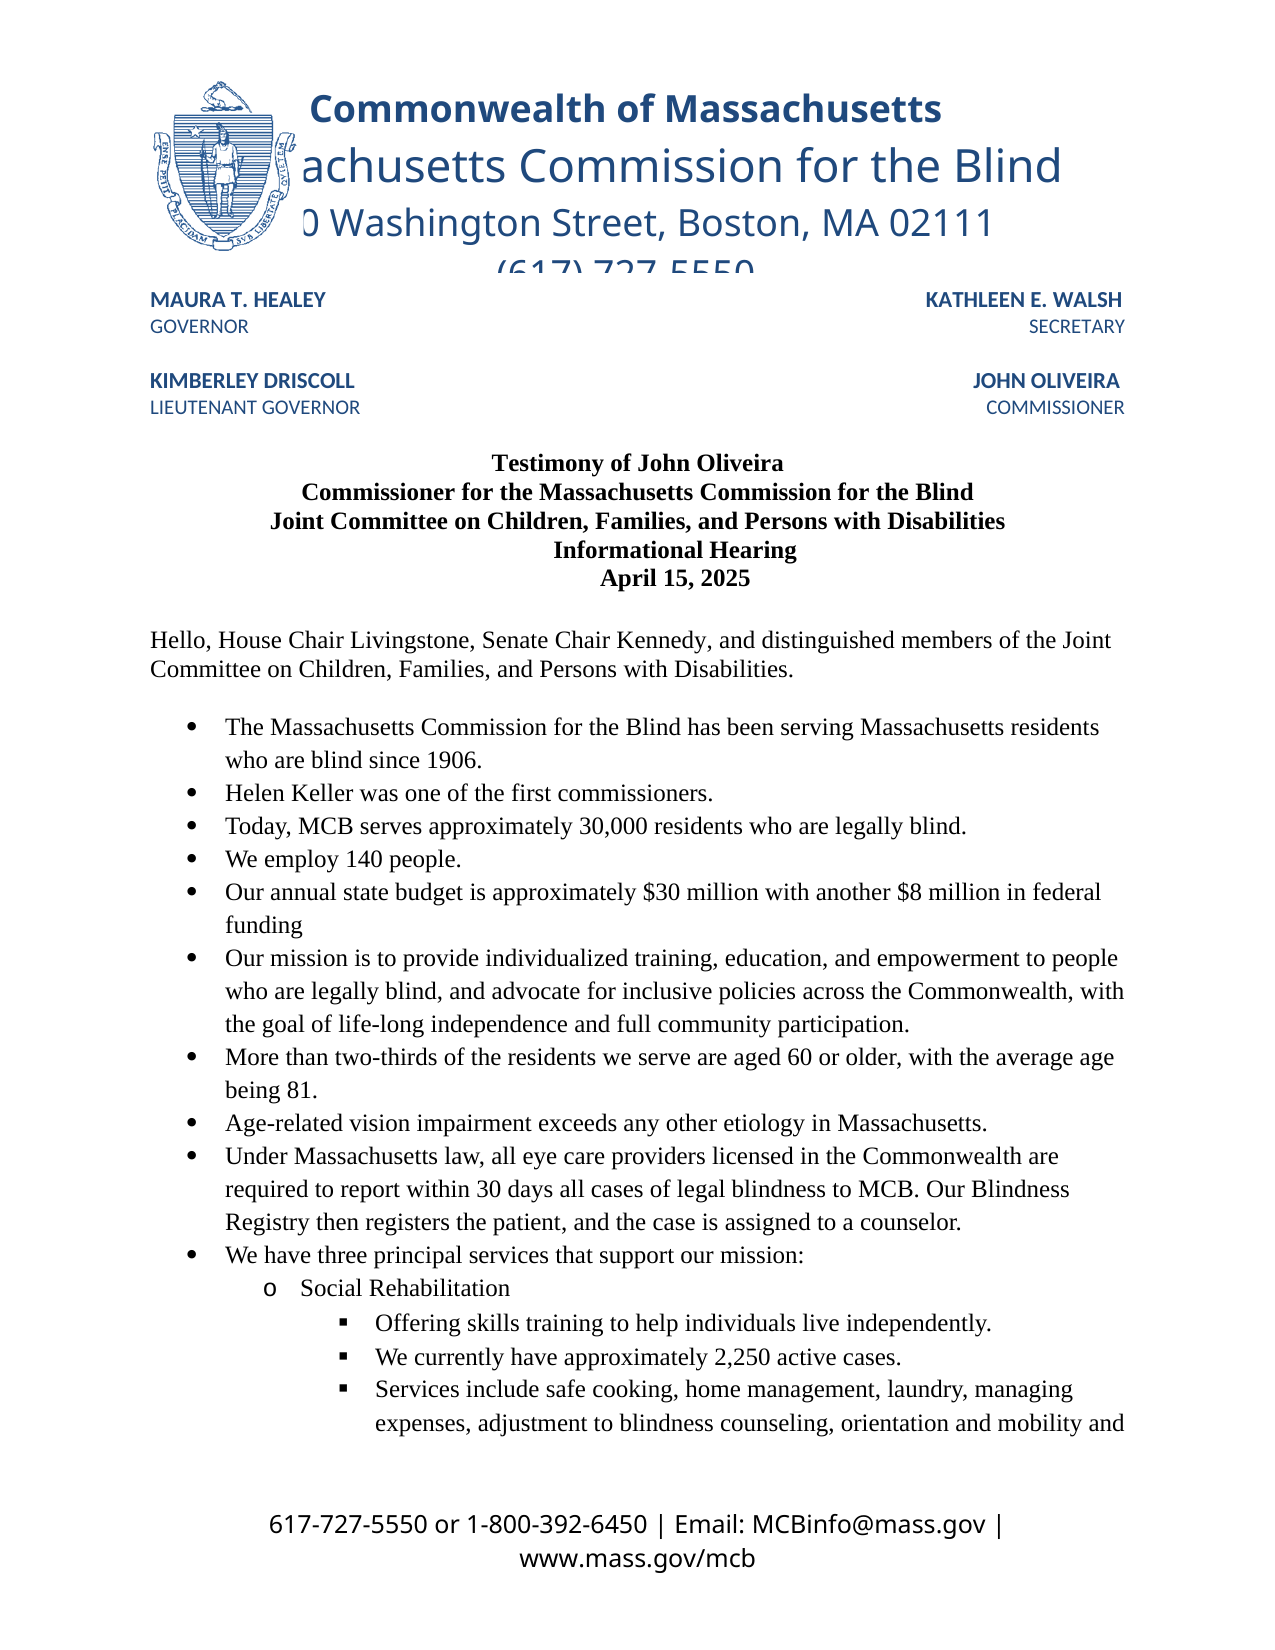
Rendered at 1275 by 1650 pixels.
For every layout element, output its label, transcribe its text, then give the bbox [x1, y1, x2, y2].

list More than two-thirds of the residents we serve are aged 60 or older, with the average age being 81. [187, 1042, 1125, 1104]
list The Massachusetts Commission for the Blind has been serving Massachusetts residents who are blind since 1906. [187, 712, 1125, 773]
text Joint Committee on Children, Families, and Persons with Disabilities [150, 506, 1125, 535]
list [337, 1374, 1125, 1436]
list We employ 140 people. [187, 844, 1125, 873]
list We have three principal services that support our mission: [187, 1240, 1125, 1269]
list Our mission is to provide individualized training, education, and empowerment to people who are legally blind, and advocate for inclusive policies across the Commonwealth, with the goal of life-long independence and full community participation. [187, 943, 1125, 1038]
text April 15, 2025 [150, 563, 1125, 592]
list We currently have approximately 2,250 active cases. [337, 1342, 1125, 1370]
list Social Rehabilitation [262, 1273, 1125, 1304]
text Commissioner for the Massachusetts Commission for the Blind [150, 477, 1125, 506]
list Under Massachusetts law, all eye care providers licensed in the Commonwealth are required to report within 30 days all cases of legal blindness to MCB. Our Blindness Registry then registers the patient, and the case is assigned to a counselor. [187, 1141, 1125, 1236]
list Offering skills training to help individuals live independently. [337, 1308, 1125, 1337]
text Testimony of John Oliveira [150, 448, 1125, 477]
list Today, MCB serves approximately 30,000 residents who are legally blind. [187, 811, 1125, 839]
list Helen Keller was one of the first commissioners. [187, 778, 1125, 807]
list Age-related vision impairment exceeds any other etiology in Massachusetts. [187, 1108, 1125, 1137]
list Our annual state budget is approximately $30 million with another $8 million in federal funding [187, 877, 1125, 939]
text Informational Hearing [150, 535, 1125, 563]
text Hello, House Chair Livingstone, Senate Chair Kennedy, and distinguished members of the Joint Committee on Children, Families, and Persons with Disabilities. [150, 626, 1125, 683]
